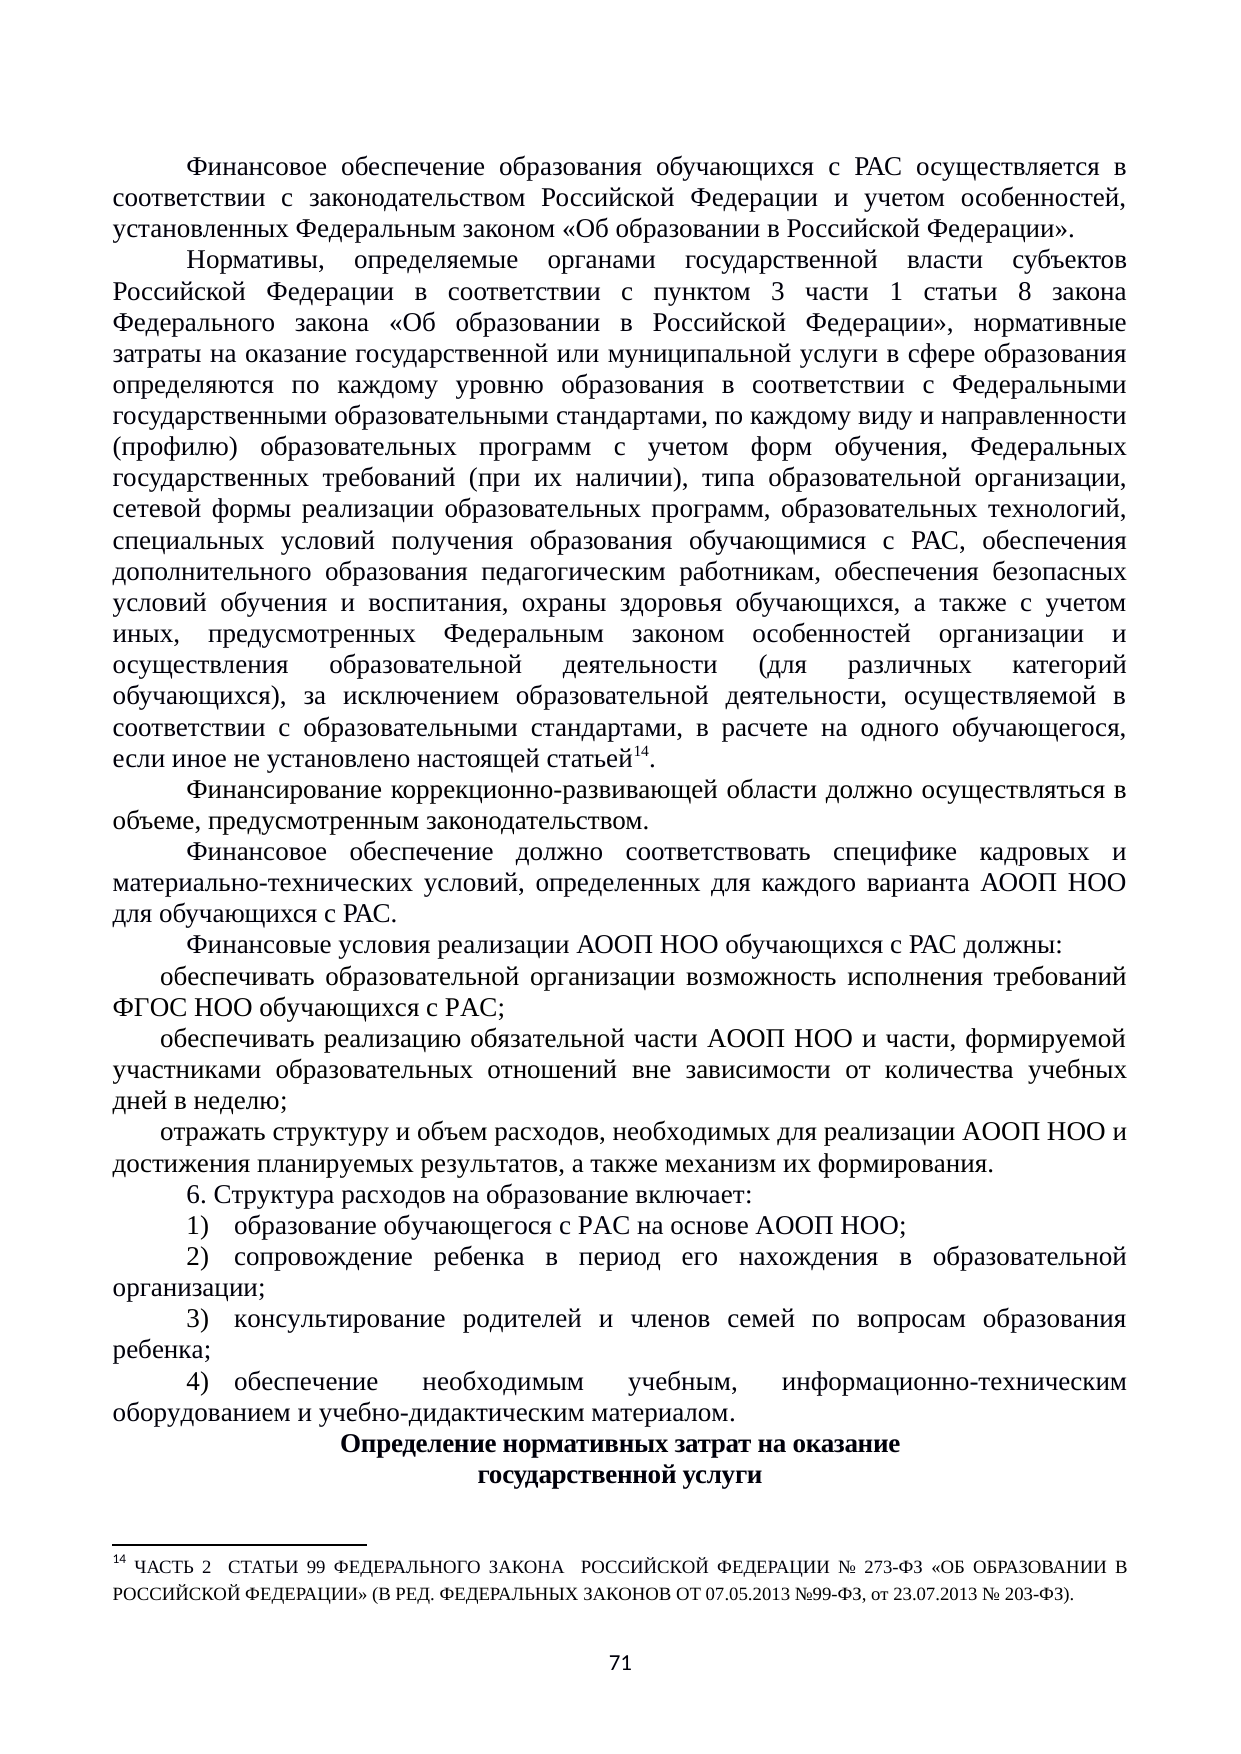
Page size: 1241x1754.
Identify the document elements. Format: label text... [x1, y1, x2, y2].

text Финансовые условия реализации АООП НОО обучающихся с РАС должны: [112, 929, 1128, 960]
list образование обучающегося с РАС на основе АООП НОО; [112, 1209, 1128, 1240]
text Финансирование коррекционно-развивающей области должно осуществляться в объеме, предусмотренным законодательством. [112, 773, 1128, 835]
text Финансовое обеспечение образования обучающихся с РАС осуществляется в соответствии с законодательством Российской Федерации и учетом особенностей, установленных Федеральным законом «Об образовании в Российской Федерации». [112, 150, 1128, 243]
list обеспечение необходимым учебным, информационно-техническим оборудованием и учебно-дидактическим материалом. [112, 1365, 1128, 1427]
text 6. Структура расходов на образование включает: [112, 1178, 1128, 1209]
list сопровождение ребенка в период его нахождения в образовательной организации; [112, 1240, 1128, 1302]
text государственной услуги [112, 1458, 1128, 1489]
text обеспечивать образовательной организации возможность исполнения требований ФГОС НОО обучающихся с РАС; [112, 960, 1128, 1022]
text обеспечивать реализацию обязательной части АООП НОО и части, формируемой участниками образовательных отношений вне зависимости от количества учебных дней в неделю; [112, 1022, 1128, 1116]
text Определение нормативных затрат на оказание [112, 1427, 1128, 1458]
text Финансовое обеспечение должно соответствовать специфике кадровых и материально-технических условий, определенных для каждого варианта АООП НОО для обучающихся с РАС. [112, 835, 1128, 929]
list консультирование родителей и членов семей по вопросам образования ребенка; [112, 1302, 1128, 1365]
text Нормативы, определяемые органами государственной власти субъектов Российской Федерации в соответствии с пунктом 3 части 1 статьи 8 закона Федерального закона «Об образовании в Российской Федерации», нормативные затраты на оказание государственной или муниципальной услуги в сфере образования определяются по каждому уровню образования в соответствии с Федеральными государственными образовательными стандартами, по каждому виду и направленности (профилю) образовательных программ с учетом форм обучения, Федеральных государственных требований (при их наличии), типа образовательной организации, сетевой формы реализации образовательных программ, образовательных технологий, специальных условий получения образования обучающимися с РАС, обеспечения дополнительного образования педагогическим работникам, обеспечения безопасных условий обучения и воспитания, охраны здоровья обучающихся, а также с учетом иных, предусмотренных Федеральным законом особенностей организации и осуществления образовательной деятельности (для различных категорий обучающихся), за исключением образовательной деятельности, осуществляемой в соответствии с образовательными стандартами, в расчете на одного обучающегося, если иное не установлено настоящей статьей. [112, 243, 1128, 773]
text отражать структуру и объем расходов, необходимых для реализации АООП НОО и достижения планируемых результатов, а также механизм их формирования. [112, 1116, 1128, 1178]
